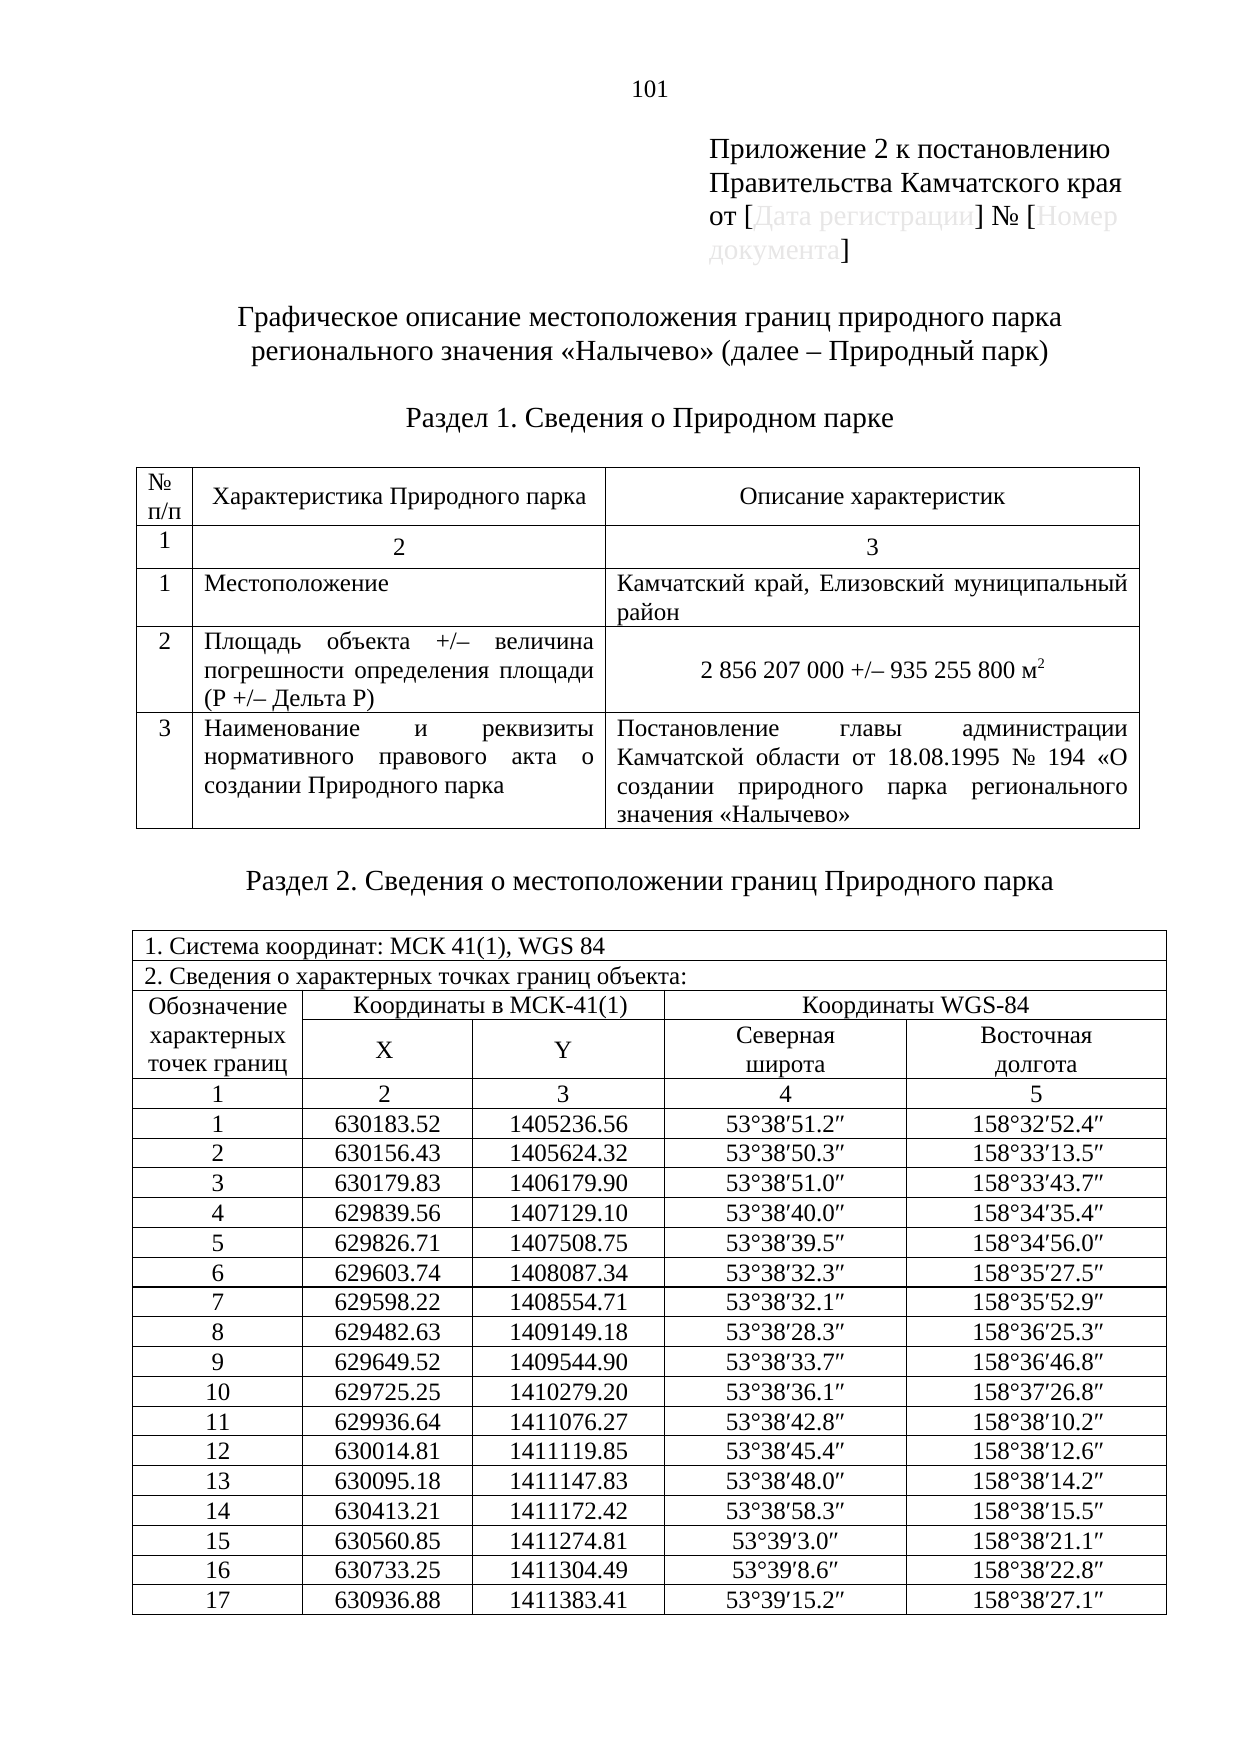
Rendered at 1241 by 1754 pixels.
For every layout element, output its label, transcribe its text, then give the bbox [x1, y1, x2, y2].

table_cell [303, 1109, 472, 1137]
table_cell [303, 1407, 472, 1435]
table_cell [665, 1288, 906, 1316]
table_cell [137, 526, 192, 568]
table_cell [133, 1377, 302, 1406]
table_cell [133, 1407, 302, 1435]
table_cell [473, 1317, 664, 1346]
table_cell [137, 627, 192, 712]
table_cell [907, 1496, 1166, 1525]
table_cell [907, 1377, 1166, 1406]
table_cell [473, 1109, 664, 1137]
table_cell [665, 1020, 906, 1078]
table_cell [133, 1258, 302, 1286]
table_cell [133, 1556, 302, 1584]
text Раздел 1. Сведения о Природном парке [148, 400, 1152, 433]
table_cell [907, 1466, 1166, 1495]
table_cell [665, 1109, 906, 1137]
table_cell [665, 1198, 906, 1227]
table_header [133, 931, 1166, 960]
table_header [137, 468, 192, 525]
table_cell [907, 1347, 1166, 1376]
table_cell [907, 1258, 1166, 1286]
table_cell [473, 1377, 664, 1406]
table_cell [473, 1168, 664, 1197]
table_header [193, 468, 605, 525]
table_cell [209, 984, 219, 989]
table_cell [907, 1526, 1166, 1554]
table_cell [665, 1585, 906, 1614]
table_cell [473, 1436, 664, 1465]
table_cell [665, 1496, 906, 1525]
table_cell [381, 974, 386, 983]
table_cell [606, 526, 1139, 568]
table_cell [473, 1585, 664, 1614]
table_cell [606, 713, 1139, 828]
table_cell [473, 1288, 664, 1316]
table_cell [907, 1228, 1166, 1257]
text Приложение 2 к постановлению Правительства Камчатского края [709, 131, 1152, 198]
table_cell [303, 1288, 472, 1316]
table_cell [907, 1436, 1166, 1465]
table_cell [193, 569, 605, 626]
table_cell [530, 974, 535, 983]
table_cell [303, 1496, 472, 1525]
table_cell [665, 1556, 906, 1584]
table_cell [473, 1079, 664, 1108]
text Раздел 2. Сведения о местоположении границ Природного парка [148, 863, 1152, 896]
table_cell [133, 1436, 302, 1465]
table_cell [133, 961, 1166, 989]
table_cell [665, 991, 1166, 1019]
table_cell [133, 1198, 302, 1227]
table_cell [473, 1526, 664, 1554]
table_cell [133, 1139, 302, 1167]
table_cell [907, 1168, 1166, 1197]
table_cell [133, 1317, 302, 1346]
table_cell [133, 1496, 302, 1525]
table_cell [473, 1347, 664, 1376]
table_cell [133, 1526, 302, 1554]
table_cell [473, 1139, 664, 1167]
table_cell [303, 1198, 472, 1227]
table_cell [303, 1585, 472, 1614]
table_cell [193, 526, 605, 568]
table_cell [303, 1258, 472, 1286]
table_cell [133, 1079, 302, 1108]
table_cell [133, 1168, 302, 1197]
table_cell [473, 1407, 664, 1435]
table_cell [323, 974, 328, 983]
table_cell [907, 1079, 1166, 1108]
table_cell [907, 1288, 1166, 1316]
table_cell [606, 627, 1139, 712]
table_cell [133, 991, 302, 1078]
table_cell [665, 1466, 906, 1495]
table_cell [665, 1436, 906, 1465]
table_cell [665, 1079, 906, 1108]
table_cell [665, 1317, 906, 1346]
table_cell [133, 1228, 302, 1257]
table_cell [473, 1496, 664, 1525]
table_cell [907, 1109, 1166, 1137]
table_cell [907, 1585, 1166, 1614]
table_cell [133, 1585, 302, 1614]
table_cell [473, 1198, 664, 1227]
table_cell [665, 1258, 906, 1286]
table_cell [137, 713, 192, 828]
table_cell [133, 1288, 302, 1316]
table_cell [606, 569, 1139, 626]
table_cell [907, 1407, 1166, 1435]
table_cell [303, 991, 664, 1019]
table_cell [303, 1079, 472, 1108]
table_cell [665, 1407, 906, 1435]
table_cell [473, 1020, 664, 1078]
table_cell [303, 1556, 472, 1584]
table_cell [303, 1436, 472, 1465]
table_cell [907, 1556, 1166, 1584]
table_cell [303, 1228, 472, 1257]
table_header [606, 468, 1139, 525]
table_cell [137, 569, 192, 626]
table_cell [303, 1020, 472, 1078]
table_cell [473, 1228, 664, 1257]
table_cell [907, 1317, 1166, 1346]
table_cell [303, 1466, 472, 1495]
text от [Дата регистрации] № [Номер документа] [709, 198, 1152, 266]
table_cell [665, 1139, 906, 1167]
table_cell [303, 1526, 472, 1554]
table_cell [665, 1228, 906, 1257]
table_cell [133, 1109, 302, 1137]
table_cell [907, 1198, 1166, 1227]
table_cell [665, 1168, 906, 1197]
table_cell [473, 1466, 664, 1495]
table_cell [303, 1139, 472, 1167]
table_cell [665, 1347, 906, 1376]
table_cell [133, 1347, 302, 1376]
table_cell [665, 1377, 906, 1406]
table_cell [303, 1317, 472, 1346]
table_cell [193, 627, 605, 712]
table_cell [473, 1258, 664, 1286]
text Графическое описание местоположения границ природного парка регионального значения «Налычево» (далее – Природный парк) [148, 299, 1152, 366]
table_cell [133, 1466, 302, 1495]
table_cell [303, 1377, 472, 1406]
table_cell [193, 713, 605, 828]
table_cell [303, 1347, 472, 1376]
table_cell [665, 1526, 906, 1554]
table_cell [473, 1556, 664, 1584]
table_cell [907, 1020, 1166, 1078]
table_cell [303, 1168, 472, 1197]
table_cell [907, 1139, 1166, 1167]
